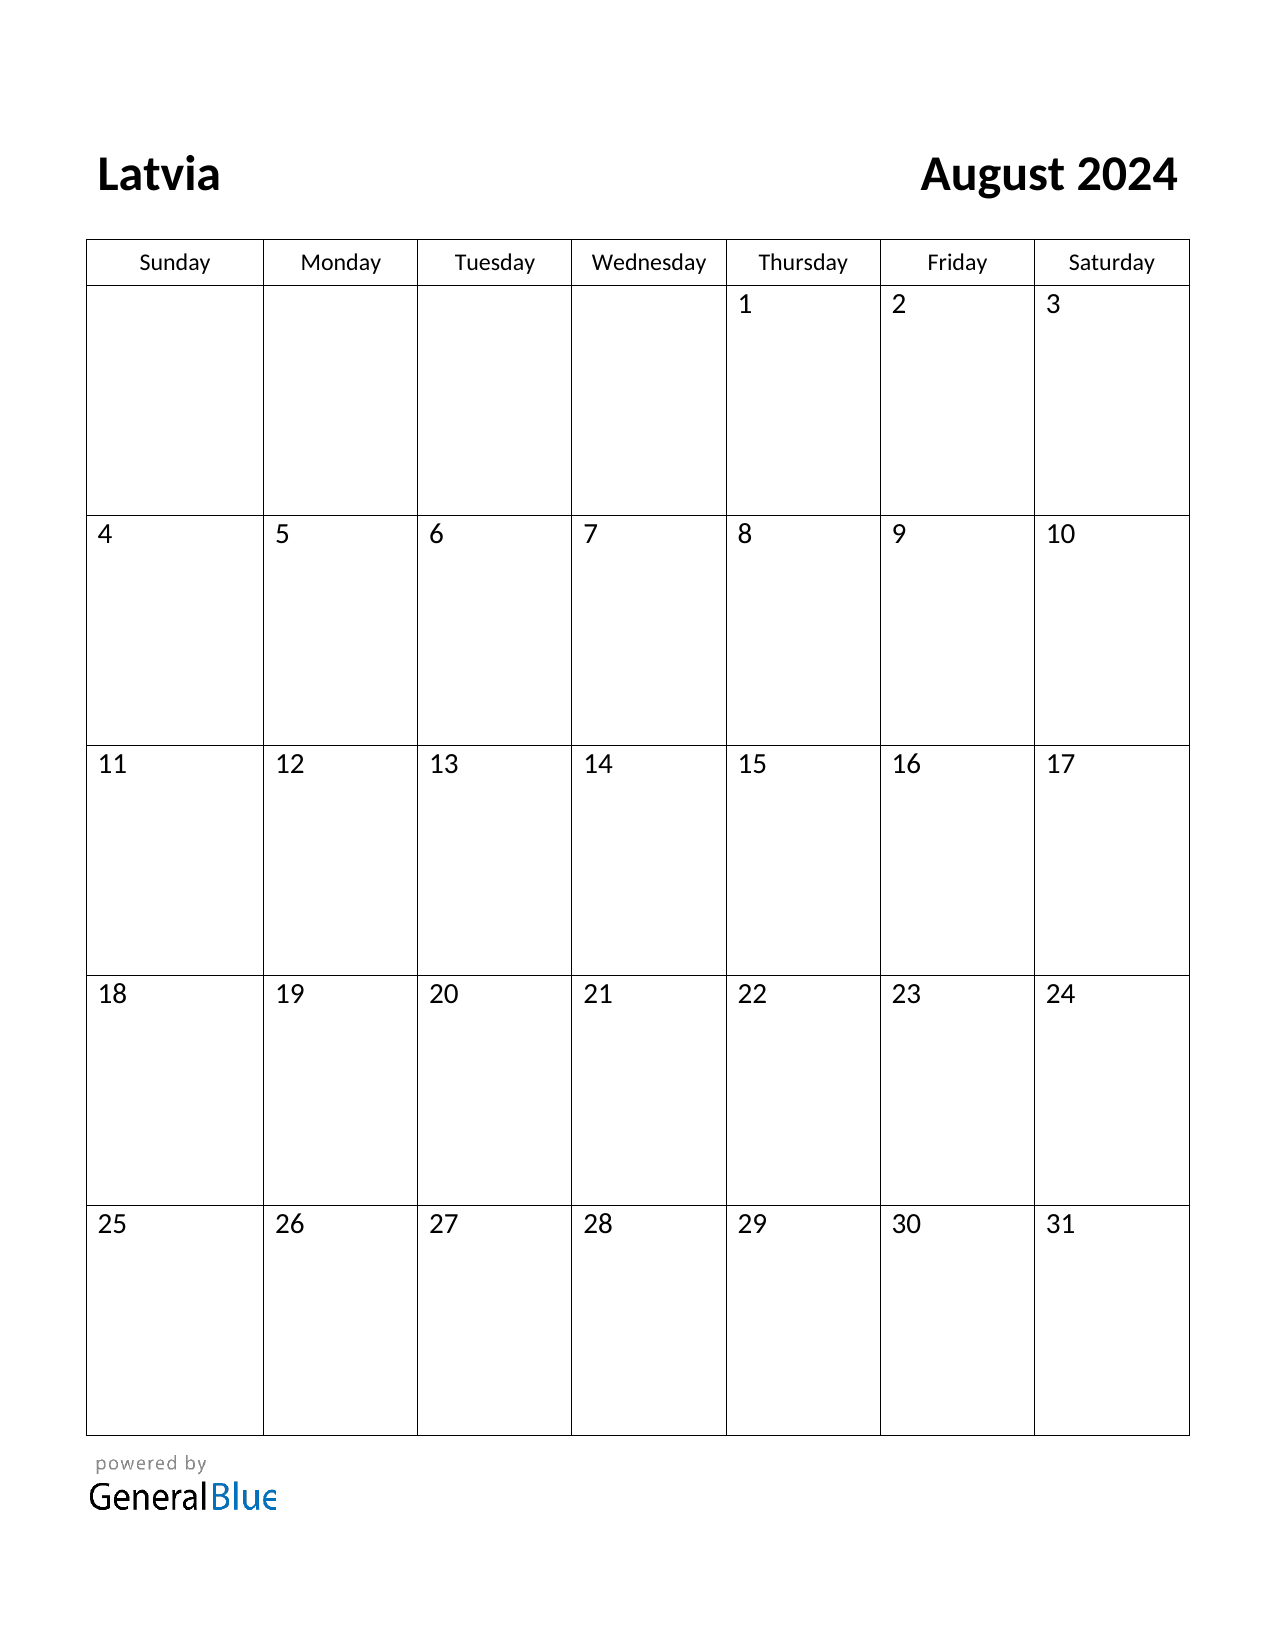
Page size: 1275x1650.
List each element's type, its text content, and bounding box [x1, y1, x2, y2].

table_cell [264, 548, 417, 744]
table_header Latvia [86, 105, 572, 239]
table_cell 18 [87, 976, 263, 1008]
table_cell 11 [87, 746, 263, 778]
table_cell [87, 1238, 263, 1434]
table_cell [264, 286, 417, 318]
table_cell [727, 1008, 880, 1204]
table_cell 28 [572, 1206, 726, 1238]
table_cell [87, 778, 263, 974]
table_cell 16 [881, 746, 1034, 778]
table_cell [881, 1238, 1034, 1434]
table_cell [881, 548, 1034, 744]
table_cell [572, 1008, 726, 1204]
table_cell [727, 778, 880, 974]
table_cell 24 [1035, 976, 1189, 1008]
table_cell 4 [87, 516, 263, 548]
table_cell [87, 318, 263, 514]
table_cell 2 [881, 286, 1034, 318]
table_cell Tuesday [418, 240, 571, 284]
table_cell [87, 548, 263, 744]
table_cell [572, 1238, 726, 1434]
table_cell Saturday [1035, 240, 1189, 284]
table_cell [1035, 778, 1189, 974]
table_cell 5 [264, 516, 417, 548]
table_cell [881, 318, 1034, 514]
table_cell 26 [264, 1206, 417, 1238]
table_cell 27 [418, 1206, 571, 1238]
table_cell 7 [572, 516, 726, 548]
table_cell 1 [727, 286, 880, 318]
table_cell [881, 778, 1034, 974]
table_cell [418, 286, 571, 318]
table_cell 8 [727, 516, 880, 548]
table_cell 23 [881, 976, 1034, 1008]
table_cell [418, 1008, 571, 1204]
table_cell 30 [881, 1206, 1034, 1238]
table_cell 15 [727, 746, 880, 778]
table_cell Sunday [87, 240, 263, 284]
table_cell 29 [727, 1206, 880, 1238]
picture [88, 1452, 276, 1515]
table_cell [1035, 548, 1189, 744]
table_cell 17 [1035, 746, 1189, 778]
table_cell 25 [87, 1206, 263, 1238]
table_cell [418, 548, 571, 744]
table_cell 19 [264, 976, 417, 1008]
table_cell [418, 778, 571, 974]
table_cell [418, 1238, 571, 1434]
table_cell [727, 548, 880, 744]
table_cell [86, 1436, 1189, 1534]
table_cell 20 [418, 976, 571, 1008]
table_cell [572, 318, 726, 514]
table_cell 9 [881, 516, 1034, 548]
table_cell Thursday [727, 240, 880, 284]
table_cell Wednesday [572, 240, 726, 284]
table_cell 13 [418, 746, 571, 778]
table_cell [418, 318, 571, 514]
table_cell [881, 1008, 1034, 1204]
table_cell [1035, 318, 1189, 514]
table_cell Monday [264, 240, 417, 284]
table_cell 10 [1035, 516, 1189, 548]
table_cell 12 [264, 746, 417, 778]
table_cell [264, 1238, 417, 1434]
table_cell Friday [881, 240, 1034, 284]
table_cell [1035, 1238, 1189, 1434]
table_cell 21 [572, 976, 726, 1008]
table_cell 31 [1035, 1206, 1189, 1238]
table_cell [727, 318, 880, 514]
table_cell [264, 1008, 417, 1204]
table_cell 14 [572, 746, 726, 778]
table_cell [87, 1008, 263, 1204]
table_cell [727, 1238, 880, 1434]
table_cell [572, 778, 726, 974]
table_header August 2024 [572, 105, 1189, 239]
table_cell [264, 778, 417, 974]
table_cell 22 [727, 976, 880, 1008]
table_cell 3 [1035, 286, 1189, 318]
table_cell [87, 286, 263, 318]
table_cell [264, 318, 417, 514]
table_cell [572, 548, 726, 744]
table_cell [1035, 1008, 1189, 1204]
table_cell 6 [418, 516, 571, 548]
table_cell [572, 286, 726, 318]
